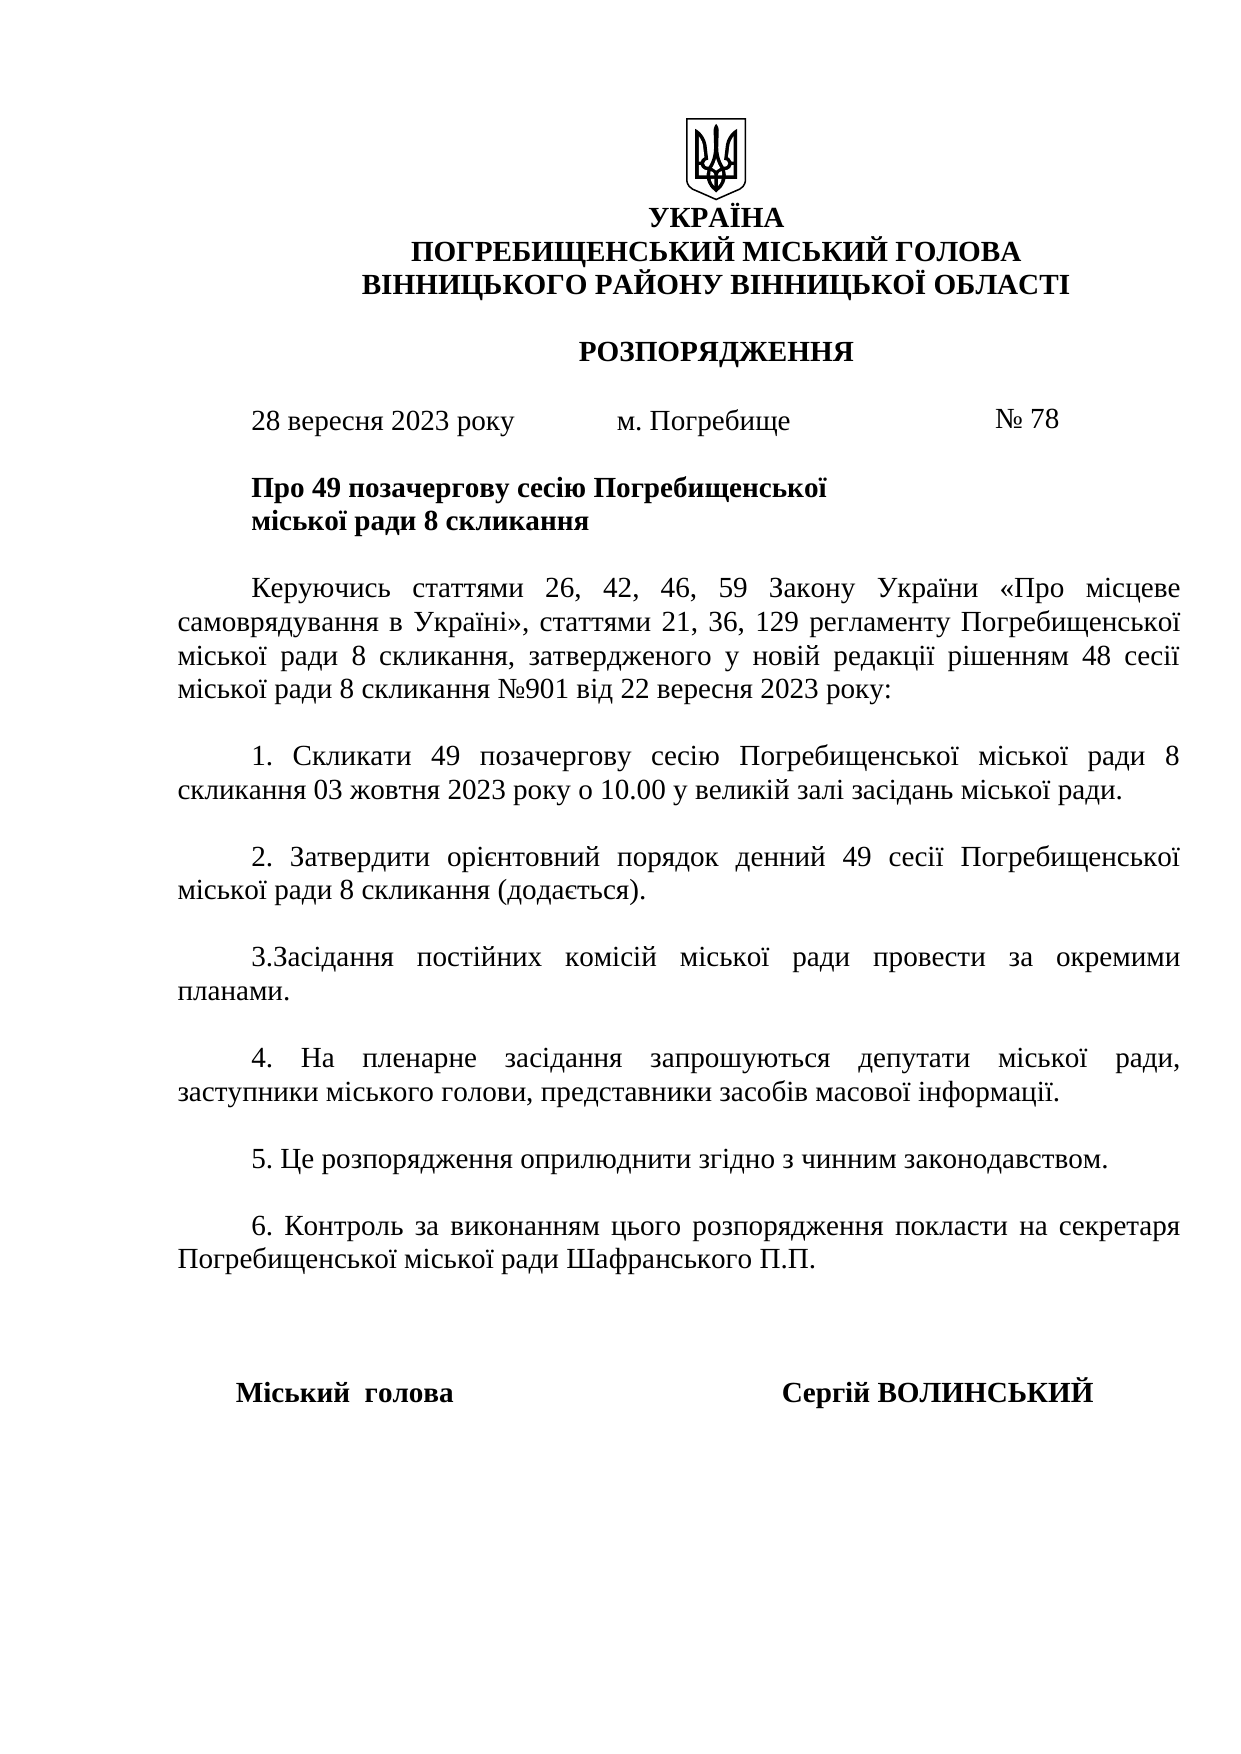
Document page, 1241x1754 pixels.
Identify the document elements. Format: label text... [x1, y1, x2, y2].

list РОЗПОРЯДЖЕННЯ [177, 334, 1181, 368]
text 1. Скликати 49 позачергову сесію Погребищенської міської ради 8 скликання 03 жовтня 2023 року о 10.00 у великій залі засідань міської ради. [177, 738, 1181, 805]
text 3.Засідання постійних комісій міської ради провести за окремими планами. [177, 939, 1181, 1007]
text 4. На пленарне засідання запрошуються депутати міської ради, заступники міського голови, представники засобів масової інформації. [177, 1040, 1181, 1107]
text Керуючись статтями 26, 42, 46, 59 Закону України «Про місцеве самоврядування в Україні», статтями 21, 36, 129 регламенту Погребищенської міської ради 8 скликання, затвердженого у новій редакції рішенням 48 сесії міської ради 8 скликання №901 від 22 вересня 2023 року: [177, 571, 1181, 705]
list ПОГРЕБИЩЕНСЬКИЙ МІСЬКИЙ ГОЛОВА [177, 234, 1181, 267]
text міської ради 8 скликання [177, 503, 1181, 537]
text Міський голова Сергій ВОЛИНСЬКИЙ [177, 1376, 1181, 1409]
text 28 вересня 2023 року м. Погребище № 78 [177, 402, 1181, 436]
text 5. Це розпорядження оприлюднити згідно з чинним законодавством. [177, 1141, 1181, 1174]
text Про 49 позачергову сесію Погребищенської [177, 470, 1181, 503]
list ВІННИЦЬКОГО РАЙОНУ ВІННИЦЬКОЇ ОБЛАСТІ [177, 267, 1181, 301]
text 6. Контроль за виконанням цього розпорядження покласти на секретаря Погребищенської міської ради Шафранського П.П. [177, 1208, 1181, 1275]
text 2. Затвердити орієнтовний порядок денний 49 сесії Погребищенської міської ради 8 скликання (додається). [177, 839, 1181, 906]
text УКРАЇНА [177, 200, 1181, 234]
